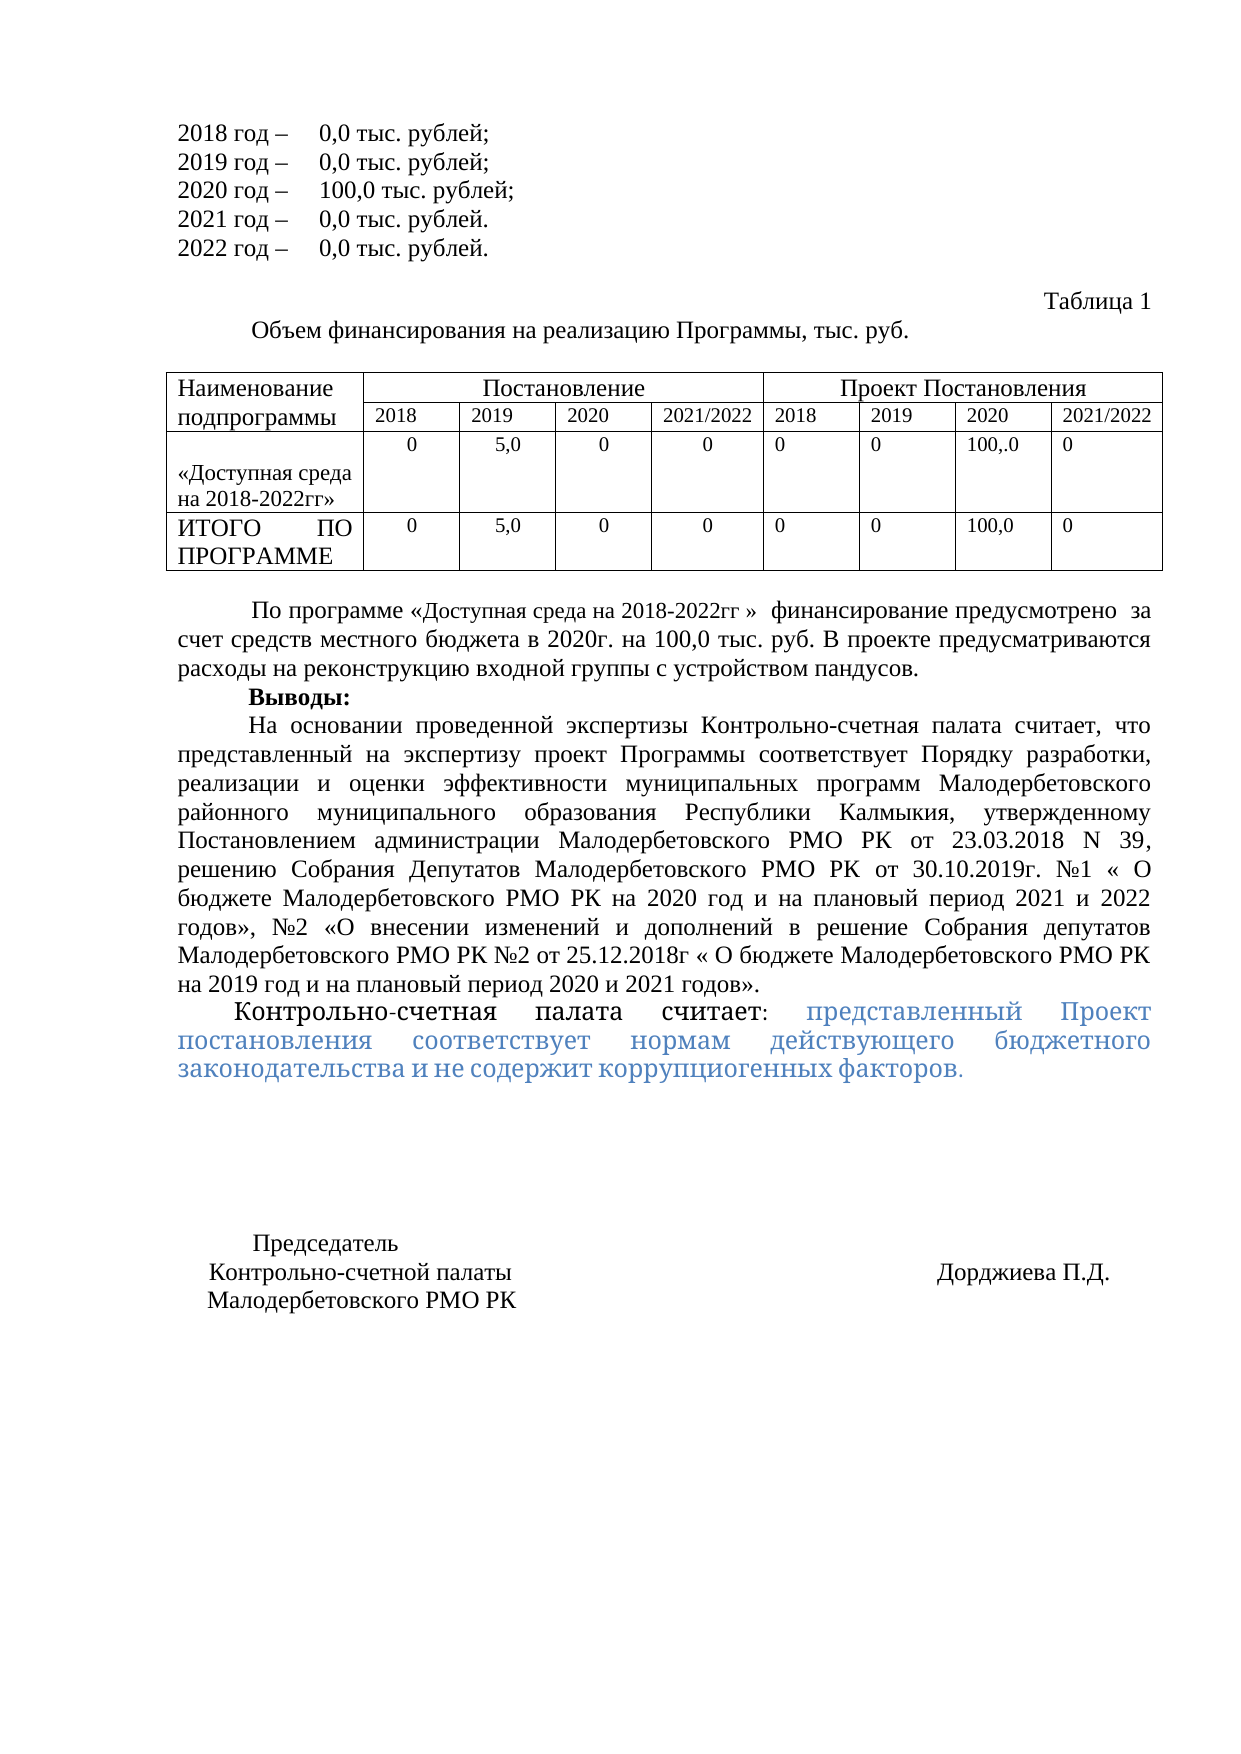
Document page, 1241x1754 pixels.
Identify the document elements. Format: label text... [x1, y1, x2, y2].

table_cell 5,0 [460, 513, 555, 570]
text Объем финансирования на реализацию Программы, тыс. руб. [177, 315, 1152, 343]
table_cell 100,0 [956, 513, 1051, 570]
table_cell 5,0 [460, 432, 555, 512]
table_cell 0 [364, 513, 459, 570]
table_cell 2018 [764, 403, 859, 431]
text 2022 год – 0,0 тыс. рублей. [177, 233, 1152, 262]
table_cell 100,.0 [956, 432, 1051, 512]
text Таблица 1 [177, 286, 1152, 315]
text Выводы: [177, 682, 1152, 710]
table_cell 0 [556, 432, 651, 512]
table_cell 0 [652, 432, 763, 512]
table_cell ИТОГО ПО ПРОГРАММЕ [167, 513, 363, 570]
table_cell 0 [1052, 432, 1162, 512]
table_cell 0 [556, 513, 651, 570]
table_cell 2021/2022 [652, 403, 763, 431]
table_cell 2019 [860, 403, 955, 431]
table_cell 0 [764, 432, 859, 512]
text 2018 год – 0,0 тыс. рублей; [177, 118, 1152, 147]
text На основании проведенной экспертизы Контрольно-счетная палата считает, что представленный на экспертизу проект Программы соответствует Порядку разработки, реализации и оценки эффективности муниципальных программ Малодербетовского районного муниципального образования Республики Калмыкия, утвержденному Постановлением администрации Малодербетовского РМО РК от 23.03.2018 N 39, решению Собрания Депутатов Малодербетовского РМО РК от 30.10.2019г. №1 « О бюджете Малодербетовского РМО РК на 2020 год и на плановый период 2021 и 2022 годов», №2 «О внесении изменений и дополнений в решение Собрания депутатов Малодербетовского РМО РК №2 от 25.12.2018г « О бюджете Малодербетовского РМО РК на 2019 год и на плановый период 2020 и 2021 годов». [177, 710, 1152, 998]
table_header Постановление [364, 373, 763, 402]
table_cell 0 [652, 513, 763, 570]
table_cell «Доступная среда на 2018-2022гг» [167, 432, 363, 512]
table_cell 2020 [956, 403, 1051, 431]
table_cell 0 [860, 513, 955, 570]
table_cell 2021/2022 [1052, 403, 1162, 431]
table_cell 0 [1052, 513, 1162, 570]
text Председатель [177, 1228, 1152, 1257]
text 2020 год – 100,0 тыс. рублей; [177, 176, 1152, 204]
table_cell 0 [860, 432, 955, 512]
table_cell 0 [364, 432, 459, 512]
subtitle Контрольно-счетная палата считает: представленный Проект постановления соответствует нормам действующего бюджетного законодательства и не содержит коррупциогенных факторов. [177, 998, 1152, 1084]
text 2019 год – 0,0 тыс. рублей; [177, 147, 1152, 176]
table_cell 0 [764, 513, 859, 570]
table_cell 2019 [460, 403, 555, 431]
text Контрольно-счетной палаты Дорджиева П.Д. [177, 1257, 1152, 1285]
text Малодербетовского РМО РК [177, 1285, 1152, 1314]
text По программе «Доступная среда на 2018-2022гг » финансирование предусмотрено за счет средств местного бюджета в 2020г. на 100,0 тыс. руб. В проекте предусматриваются расходы на реконструкцию входной группы с устройством пандусов. [177, 595, 1152, 682]
table_header Наименование подпрограммы [167, 373, 363, 431]
table_cell 2020 [556, 403, 651, 431]
table_cell 2018 [364, 403, 459, 431]
text 2021 год – 0,0 тыс. рублей. [177, 204, 1152, 233]
table_header Проект Постановления [764, 373, 1162, 402]
